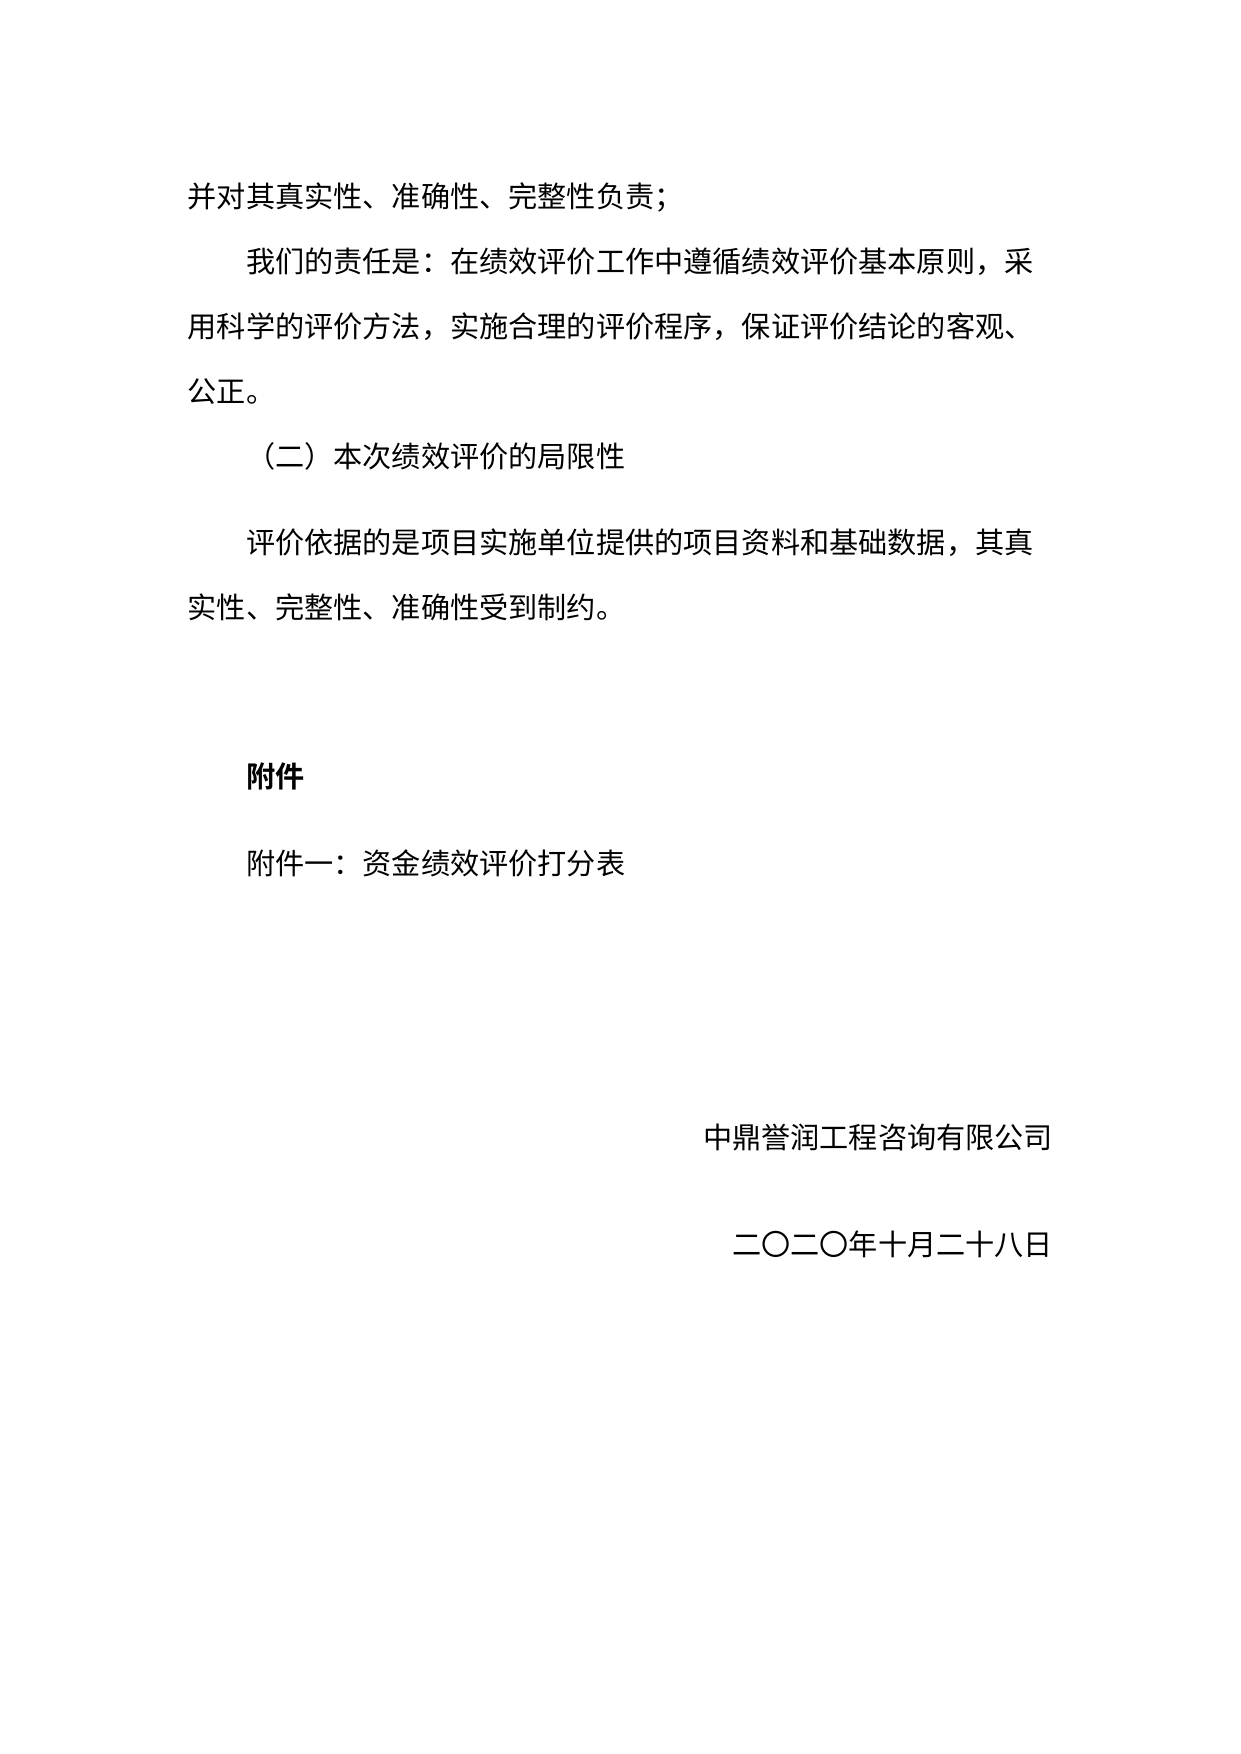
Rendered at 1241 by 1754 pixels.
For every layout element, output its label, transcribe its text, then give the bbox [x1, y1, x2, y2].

text 附件一：资金绩效评价打分表 [187, 829, 1053, 894]
text 附件 [187, 743, 1053, 808]
text 二〇二〇年十月二十八日 [187, 1210, 1053, 1275]
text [187, 162, 1053, 227]
text 中鼎誉润工程咨询有限公司 [187, 1103, 1053, 1168]
text 我们的责任是：在绩效评价工作中遵循绩效评价基本原则，采用科学的评价方法，实施合理的评价程序，保证评价结论的客观、公正。 [187, 227, 1053, 422]
text 评价依据的是项目实施单位提供的项目资料和基础数据，其真实性、完整性、准确性受到制约。 [187, 508, 1053, 638]
text （二）本次绩效评价的局限性 [187, 422, 1053, 487]
